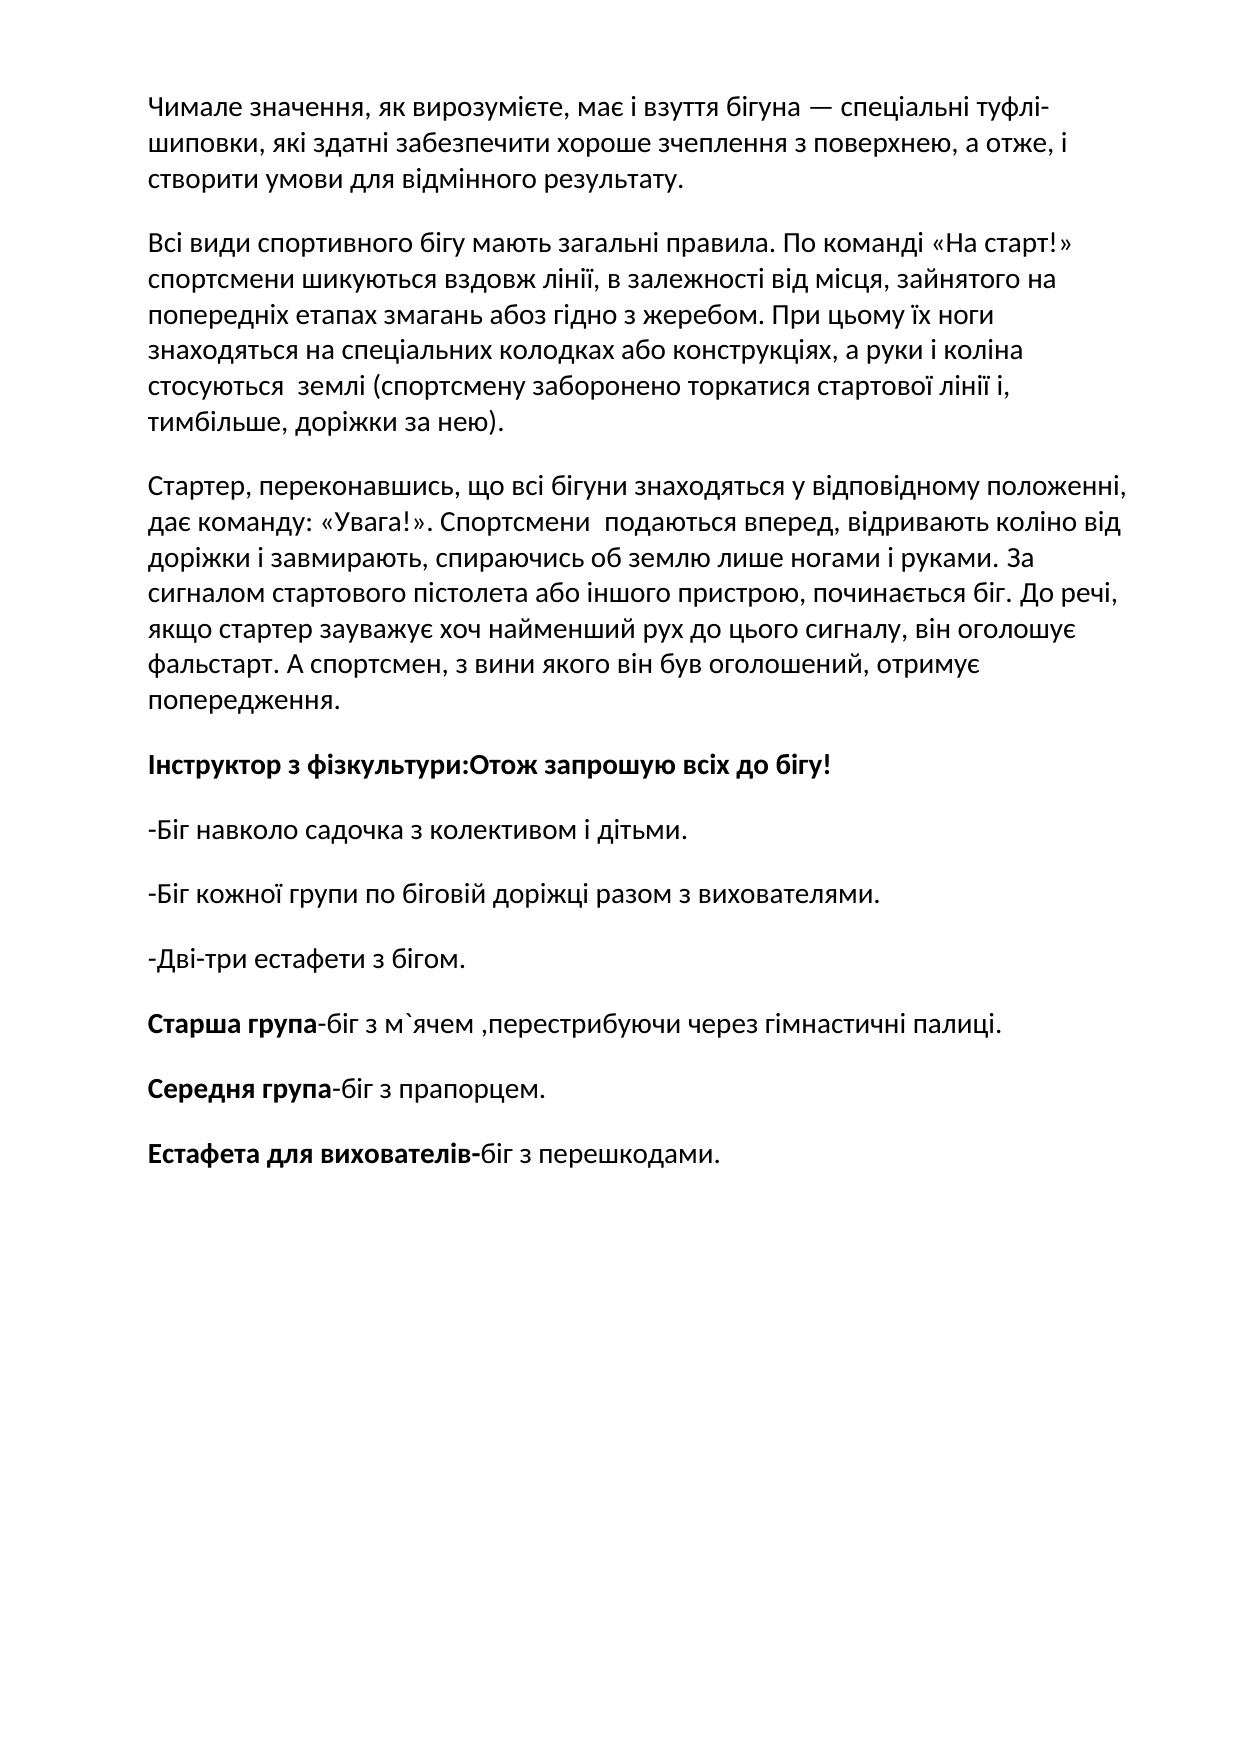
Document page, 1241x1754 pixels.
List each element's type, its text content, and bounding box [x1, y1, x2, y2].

text Всі види спортивного бігу мають загальні правила. По команді «На старт!» спортсмени шикуються вздовж лінії, в залежності від місця, зайнятого на попередніх етапах змагань абоз гідно з жеребом. При цьому їх ноги знаходяться на спеціальних колодках або конструкціях, а руки і коліна стосуються землі (спортсмену заборонено торкатися стартової лінії і, тимбільше, доріжки за нею). [148, 224, 1152, 438]
text Чимале значення, як вирозумієте, має і взуття бігуна — спеціальні туфлі-шиповки, які здатні забезпечити хороше зчеплення з поверхнею, а отже, і створити умови для відмінного результату. [148, 88, 1152, 195]
text Середня група-біг з прапорцем. [148, 1070, 1152, 1106]
text -Дві-три естафети з бігом. [148, 940, 1152, 976]
text Естафета для вихователів-біг з перешкодами. [148, 1135, 1152, 1170]
text -Біг навколо садочка з колективом і дітьми. [148, 811, 1152, 846]
text Стартер, переконавшись, що всі бігуни знаходяться у відповідному положенні, дає команду: «Увага!». Спортсмени подаються вперед, відривають коліно від доріжки і завмирають, спираючись об землю лише ногами і руками. За сигналом стартового пістолета або іншого пристрою, починається біг. До речі, якщо стартер зауважує хоч найменший рух до цього сигналу, він оголошує фальстарт. А спортсмен, з вини якого він був оголошений, отримує попередження. [148, 467, 1152, 717]
text Старша група-біг з м`ячем ,перестрибуючи через гімнастичні палиці. [148, 1005, 1152, 1041]
text Інструктор з фізкультури:Отож запрошую всіх до бігу! [148, 746, 1152, 782]
text -Біг кожної групи по біговій доріжці разом з вихователями. [148, 876, 1152, 911]
